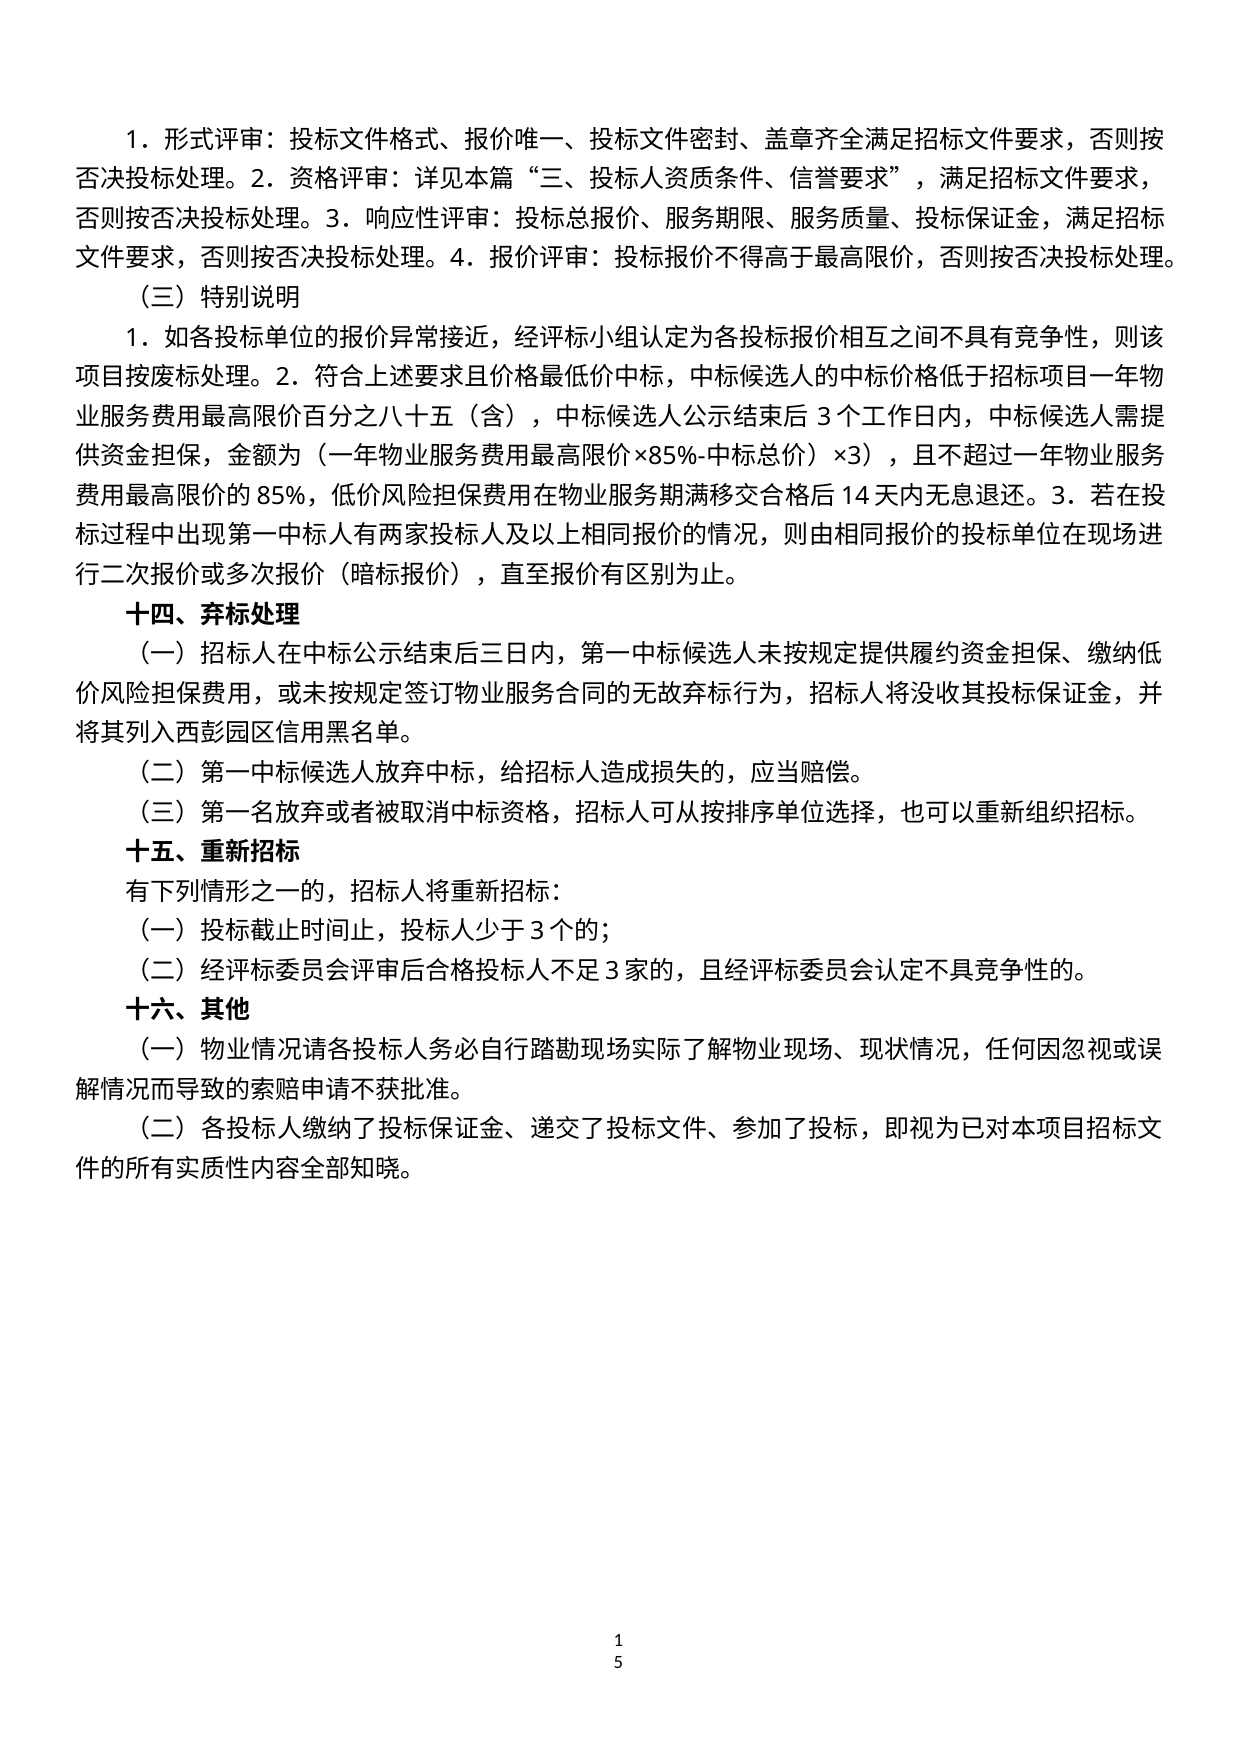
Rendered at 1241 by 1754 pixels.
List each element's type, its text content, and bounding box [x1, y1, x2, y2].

text 十五、重新招标 [75, 830, 1166, 869]
text （三）特别说明 [75, 276, 1166, 315]
text （三）第一名放弃或者被取消中标资格，招标人可从按排序单位选择，也可以重新组织招标。 [75, 790, 1166, 830]
text 1．形式评审：投标文件格式、报价唯一、投标文件密封、盖章齐全满足招标文件要求，否则按否决投标处理。2．资格评审：详见本篇“三、投标人资质条件、信誉要求”，满足招标文件要求，否则按否决投标处理。3．响应性评审：投标总报价、服务期限、服务质量、投标保证金，满足招标文件要求，否则按否决投标处理。4．报价评审：投标报价不得高于最高限价，否则按否决投标处理。 [75, 117, 1166, 276]
text （一）物业情况请各投标人务必自行踏勘现场实际了解物业现场、现状情况，任何因忽视或误解情况而导致的索赔申请不获批准。 [75, 1028, 1166, 1107]
text （一）投标截止时间止，投标人少于3个的； [75, 909, 1166, 949]
text 有下列情形之一的，招标人将重新招标： [75, 869, 1166, 909]
text （二）第一中标候选人放弃中标，给招标人造成损失的，应当赔偿。 [75, 751, 1166, 790]
text 1．如各投标单位的报价异常接近，经评标小组认定为各投标报价相互之间不具有竞争性，则该项目按废标处理。2．符合上述要求且价格最低价中标，中标候选人的中标价格低于招标项目一年物业服务费用最高限价百分之八十五（含），中标候选人公示结束后3个工作日内，中标候选人需提供资金担保，金额为（一年物业服务费用最高限价×85%-中标总价）×3），且不超过一年物业服务费用最高限价的85%，低价风险担保费用在物业服务期满移交合格后14天内无息退还。3．若在投标过程中出现第一中标人有两家投标人及以上相同报价的情况，则由相同报价的投标单位在现场进行二次报价或多次报价（暗标报价），直至报价有区别为止。 [75, 315, 1166, 592]
text 十六、其他 [75, 988, 1166, 1028]
text （二）经评标委员会评审后合格投标人不足3家的，且经评标委员会认定不具竞争性的。 [75, 949, 1166, 988]
text （一）招标人在中标公示结束后三日内，第一中标候选人未按规定提供履约资金担保、缴纳低价风险担保费用，或未按规定签订物业服务合同的无故弃标行为，招标人将没收其投标保证金，并将其列入西彭园区信用黑名单。 [75, 632, 1166, 751]
text （二）各投标人缴纳了投标保证金、递交了投标文件、参加了投标，即视为已对本项目招标文件的所有实质性内容全部知晓。 [75, 1107, 1166, 1186]
text 十四、弃标处理 [75, 592, 1166, 632]
